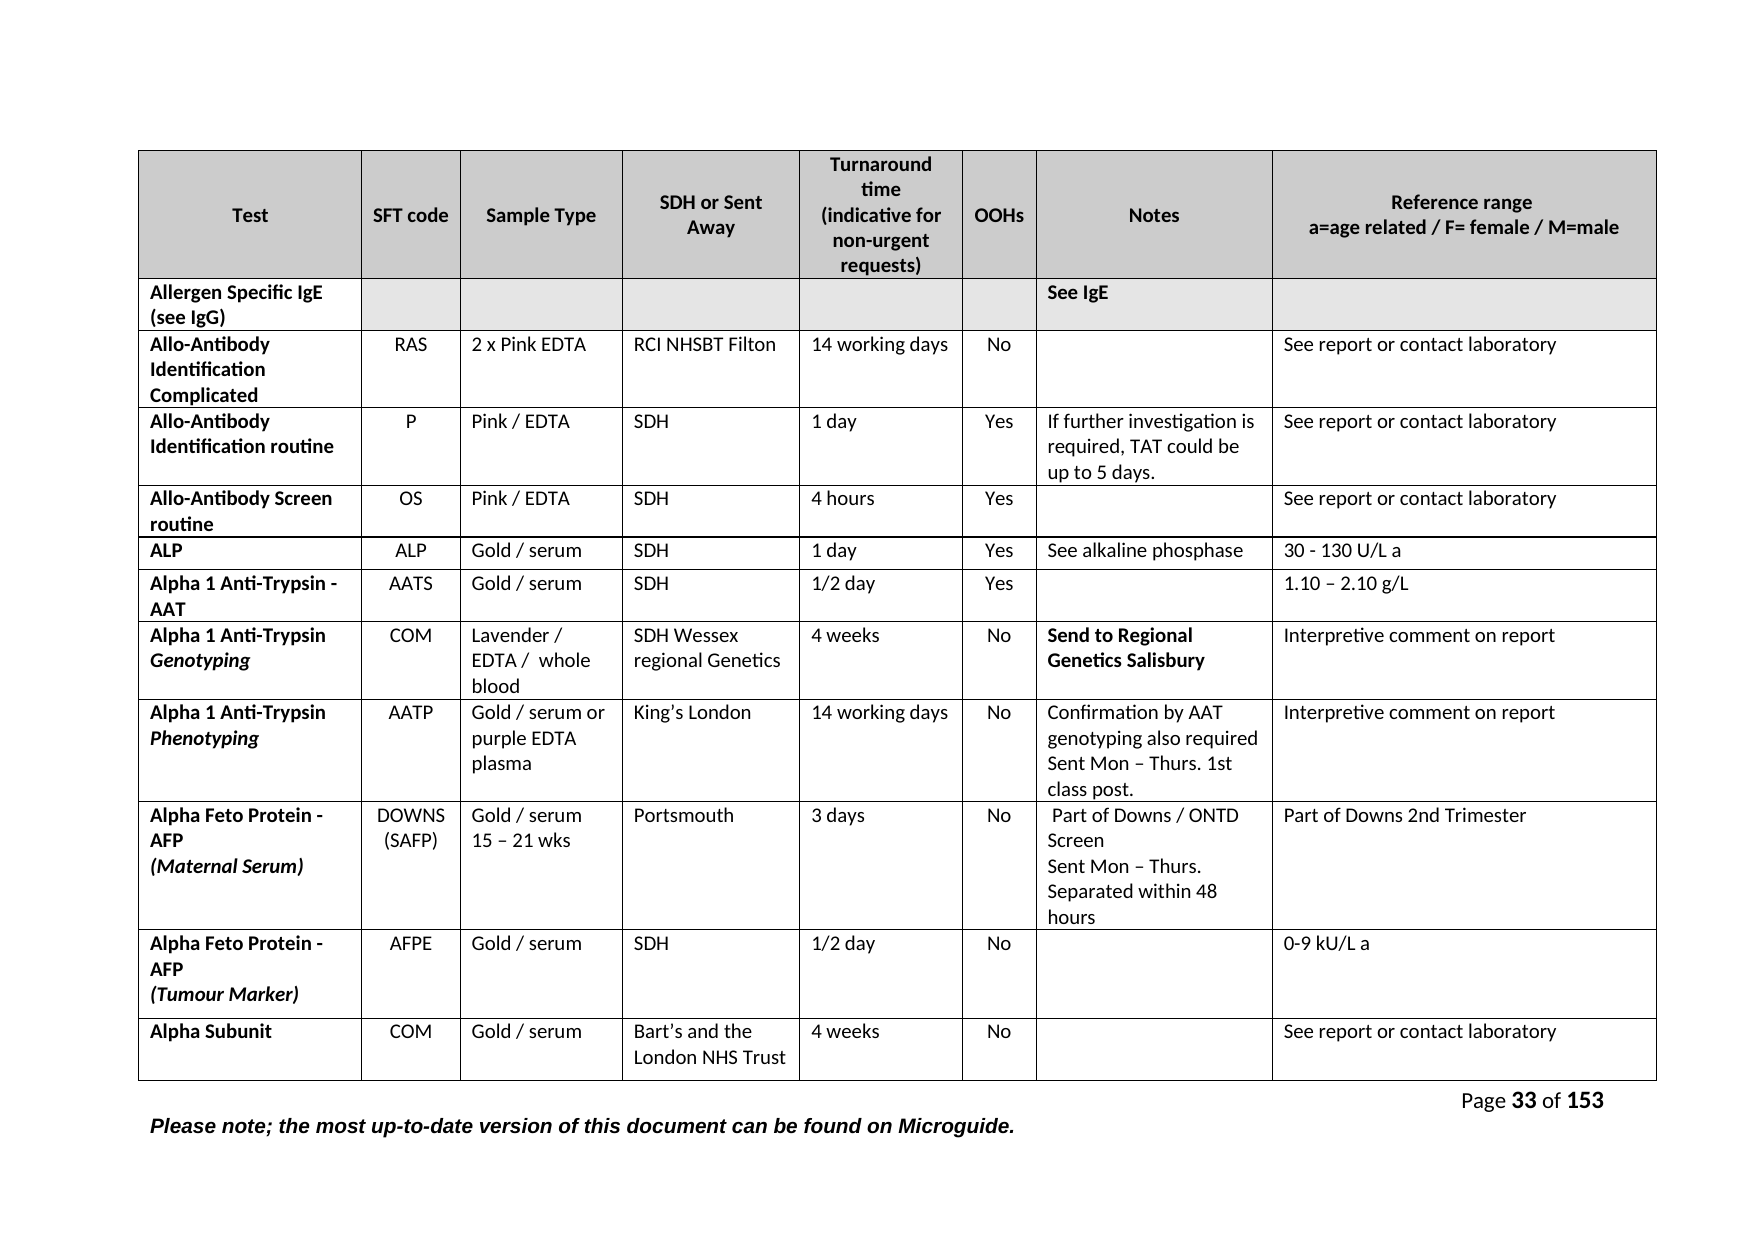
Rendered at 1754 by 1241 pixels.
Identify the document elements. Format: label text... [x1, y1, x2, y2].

table_cell 1/2 day [800, 570, 962, 621]
table_cell See alkaline phosphase [1037, 538, 1272, 569]
table_cell [623, 279, 799, 330]
table_cell Gold / serum 15 – 21 wks [461, 802, 622, 929]
table_cell Alpha 1 Anti-Trypsin - AAT [139, 570, 361, 621]
table_cell RCI NHSBT Filton [623, 331, 799, 407]
table_cell King’s London [623, 700, 799, 801]
table_cell Gold / serum [461, 1019, 622, 1080]
table_cell OS [362, 486, 460, 536]
table_cell AATP [362, 700, 460, 801]
table_cell SDH [623, 408, 799, 484]
table_cell [1037, 1019, 1272, 1080]
table_cell SDH [623, 570, 799, 621]
table_cell SDH Wessex regional Genetics [623, 622, 799, 698]
table_cell Yes [963, 486, 1036, 536]
table_header SDH or Sent Away [623, 151, 799, 278]
table_cell 4 weeks [800, 1019, 962, 1080]
table_cell [1273, 279, 1656, 330]
table_cell Yes [963, 538, 1036, 569]
table_cell Interpretive comment on report [1273, 700, 1656, 801]
table_cell See report or contact laboratory [1273, 408, 1656, 484]
table_cell Lavender / EDTA / whole blood [461, 622, 622, 698]
table_cell DOWNS (SAFP) [362, 802, 460, 929]
table_cell 1 day [800, 538, 962, 569]
table_cell 4 weeks [800, 622, 962, 698]
table_cell Allo-Antibody Identification Complicated [139, 331, 361, 407]
table_cell [461, 279, 622, 330]
table_cell [362, 279, 460, 330]
table_cell SDH [623, 486, 799, 536]
table_cell COM [362, 1019, 460, 1080]
table_cell RAS [362, 331, 460, 407]
table_cell SDH [623, 930, 799, 1018]
table_header Turnaround time (indicative for non-urgent requests) [800, 151, 962, 278]
table_cell ALP [139, 538, 361, 569]
table_cell COM [362, 622, 460, 698]
table_header Test [139, 151, 361, 278]
table_cell [1037, 331, 1272, 407]
table_cell 14 working days [800, 700, 962, 801]
table_cell Gold / serum [461, 570, 622, 621]
table_header Notes [1037, 151, 1272, 278]
table_cell Alpha Feto Protein - AFP (Maternal Serum) [139, 802, 361, 929]
table_cell Allergen Specific IgE (see IgG) [139, 279, 361, 330]
table_cell Part of Downs 2nd Trimester [1273, 802, 1656, 929]
table_cell See IgE [1037, 279, 1272, 330]
table_cell Alpha Subunit [139, 1019, 361, 1080]
table_cell Alpha 1 Anti-Trypsin Genotyping [139, 622, 361, 698]
table_cell Pink / EDTA [461, 486, 622, 536]
table_cell AATS [362, 570, 460, 621]
table_cell [1037, 486, 1272, 536]
table_cell Interpretive comment on report [1273, 622, 1656, 698]
table_header Sample Type [461, 151, 622, 278]
table_header SFT code [362, 151, 460, 278]
table_cell Gold / serum [461, 930, 622, 1018]
table_cell Yes [963, 570, 1036, 621]
table_cell Bart’s and the London NHS Trust [623, 1019, 799, 1080]
table_cell [800, 279, 962, 330]
table_cell 3 days [800, 802, 962, 929]
table_cell [963, 279, 1036, 330]
table_cell If further investigation is required, TAT could be up to 5 days. [1037, 408, 1272, 484]
table_cell No [963, 622, 1036, 698]
table_cell 1.10 – 2.10 g/L [1273, 570, 1656, 621]
table_cell Confirmation by AAT genotyping also required Sent Mon – Thurs. 1st class post. [1037, 700, 1272, 801]
table_cell Send to Regional Genetics Salisbury [1037, 622, 1272, 698]
table_cell 0-9 kU/L a [1273, 930, 1656, 1018]
table_cell See report or contact laboratory [1273, 486, 1656, 536]
table_cell 1/2 day [800, 930, 962, 1018]
table_cell 14 working days [800, 331, 962, 407]
table_cell Alpha Feto Protein - AFP (Tumour Marker) [139, 930, 361, 1018]
table_cell 4 hours [800, 486, 962, 536]
table_cell P [362, 408, 460, 484]
table_cell 2 x Pink EDTA [461, 331, 622, 407]
table_cell Portsmouth [623, 802, 799, 929]
table_cell No [963, 331, 1036, 407]
table_header Reference range a=age related / F= female / M=male [1273, 151, 1656, 278]
table_cell Pink / EDTA [461, 408, 622, 484]
table_cell See report or contact laboratory [1273, 1019, 1656, 1080]
table_cell No [963, 1019, 1036, 1080]
table_cell Yes [963, 408, 1036, 484]
table_cell 1 day [800, 408, 962, 484]
table_cell Allo-Antibody Screen routine [139, 486, 361, 536]
table_cell No [963, 700, 1036, 801]
table_cell Gold / serum or purple EDTA plasma [461, 700, 622, 801]
table_cell Part of Downs / ONTD Screen Sent Mon – Thurs. Separated within 48 hours [1037, 802, 1272, 929]
table_cell AFPE [362, 930, 460, 1018]
table_cell See report or contact laboratory [1273, 331, 1656, 407]
table_cell No [963, 802, 1036, 929]
table_cell Alpha 1 Anti-Trypsin Phenotyping [139, 700, 361, 801]
table_cell ALP [362, 538, 460, 569]
table_cell No [963, 930, 1036, 1018]
table_cell 30 - 130 U/L a [1273, 538, 1656, 569]
table_cell [1037, 570, 1272, 621]
table_cell [1037, 930, 1272, 1018]
table_cell SDH [623, 538, 799, 569]
table_cell Gold / serum [461, 538, 622, 569]
table_header OOHs [963, 151, 1036, 278]
table_cell Allo-Antibody Identification routine [139, 408, 361, 484]
